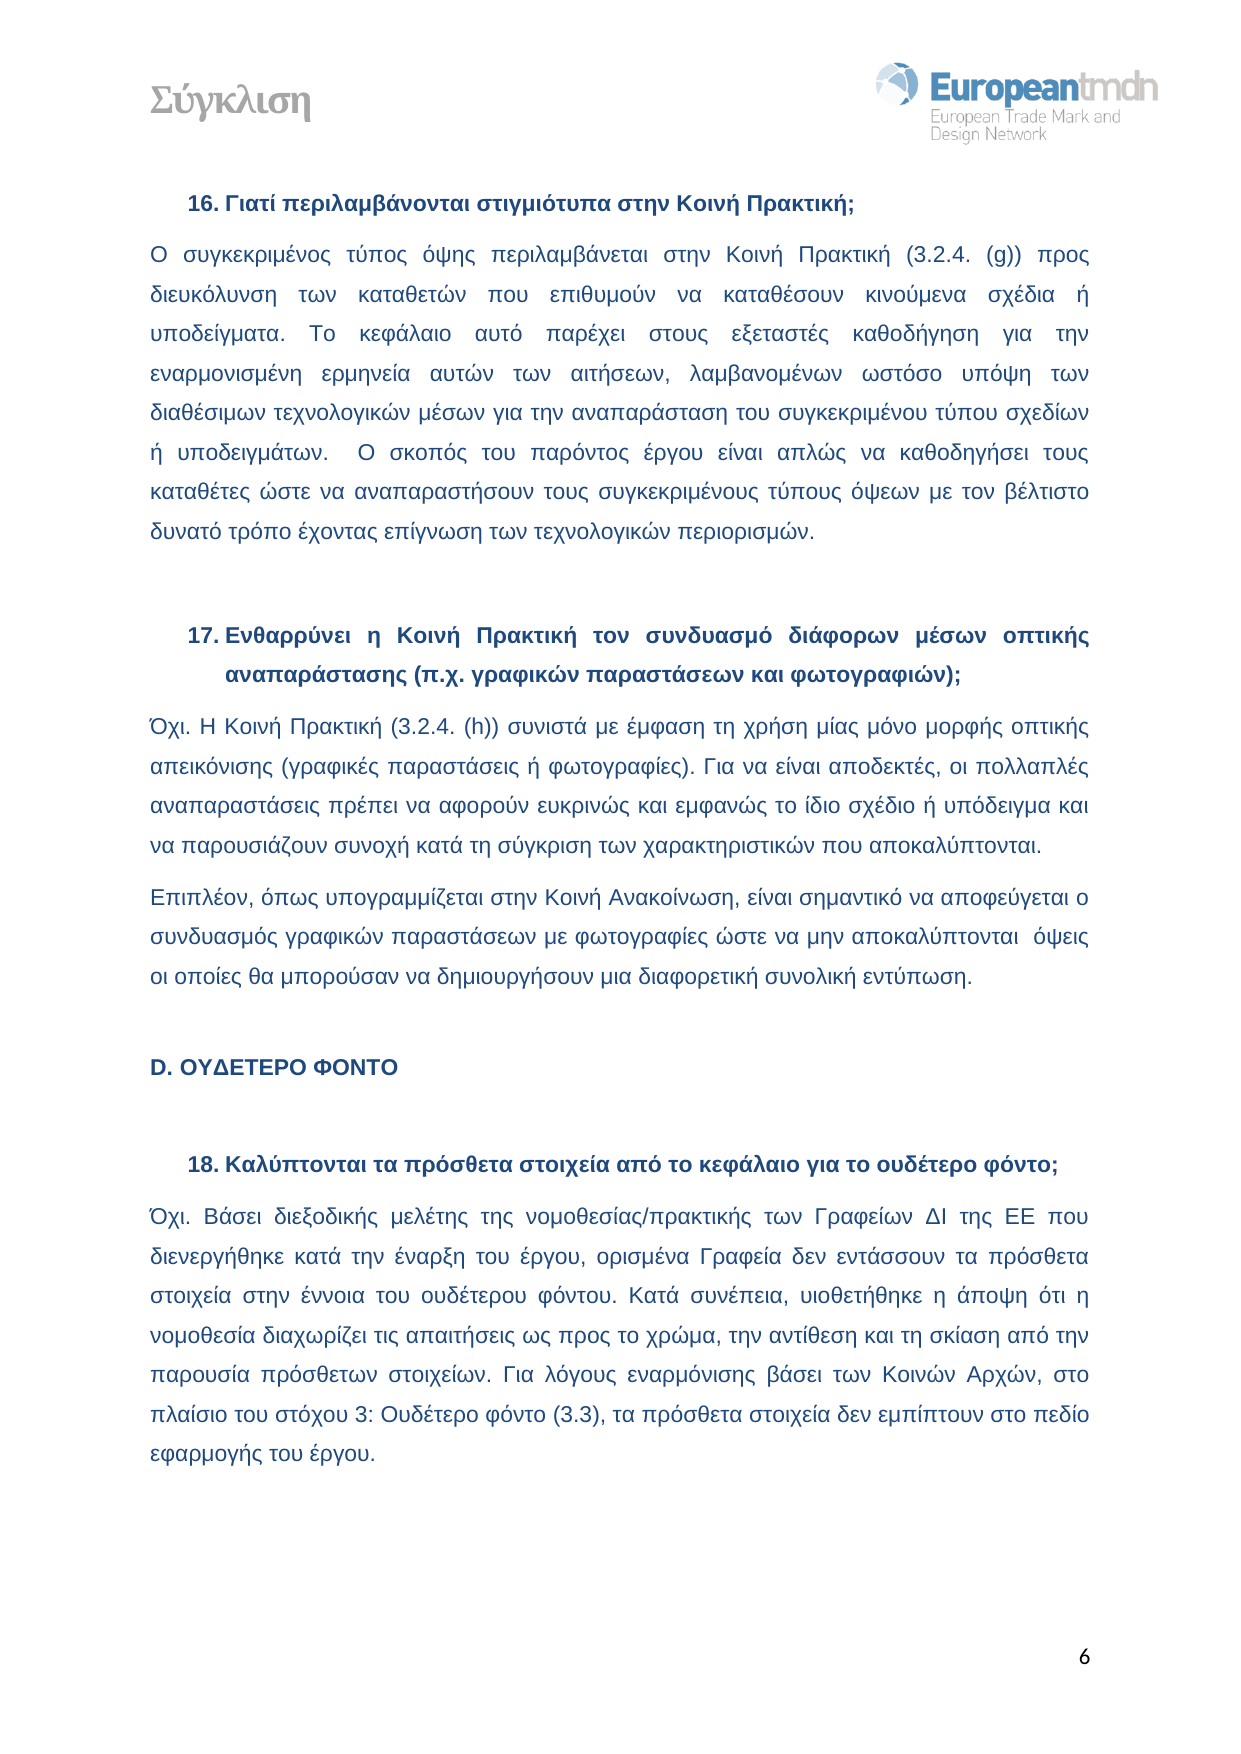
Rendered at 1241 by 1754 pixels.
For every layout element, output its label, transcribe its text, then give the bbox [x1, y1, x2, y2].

list Ενθαρρύνει η Κοινή Πρακτική τον συνδυασμό διάφορων μέσων οπτικής αναπαράστασης (π.χ. γραφικών παραστάσεων και φωτογραφιών); [187, 622, 1090, 688]
text Ο συγκεκριμένος τύπος όψης περιλαμβάνεται στην Κοινή Πρακτική (3.2.4. (g)) προς διευκόλυνση των καταθετών που επιθυμούν να καταθέσουν κινούμενα σχέδια ή υποδείγματα. Το κεφάλαιο αυτό παρέχει στους εξεταστές καθοδήγηση για την εναρμονισμένη ερμηνεία αυτών των αιτήσεων, λαμβανομένων ωστόσο υπόψη των διαθέσιμων τεχνολογικών μέσων για την αναπαράσταση του συγκεκριμένου τύπου σχεδίων ή υποδειγμάτων. Ο σκοπός του παρόντος έργου είναι απλώς να καθοδηγήσει τους καταθέτες ώστε να αναπαραστήσουν τους συγκεκριμένους τύπους όψεων με τον βέλτιστο δυνατό τρόπο έχοντας επίγνωση των τεχνολογικών περιορισμών. [150, 241, 1090, 544]
text Όχι. Βάσει διεξοδικής μελέτης της νομοθεσίας/πρακτικής των Γραφείων ΔΙ της ΕΕ που διενεργήθηκε κατά την έναρξη του έργου, ορισμένα Γραφεία δεν εντάσσουν τα πρόσθετα στοιχεία στην έννοια του ουδέτερου φόντου. Κατά συνέπεια, υιοθετήθηκε η άποψη ότι η νομοθεσία διαχωρίζει τις απαιτήσεις ως προς το χρώμα, την αντίθεση και τη σκίαση από την παρουσία πρόσθετων στοιχείων. Για λόγους εναρμόνισης βάσει των Κοινών Αρχών, στο πλαίσιο του στόχου 3: Ουδέτερο φόντο (3.3), τα πρόσθετα στοιχεία δεν εμπίπτουν στο πεδίο εφαρμογής του έργου. [150, 1203, 1090, 1466]
text Όχι. Η Κοινή Πρακτική (3.2.4. (h)) συνιστά με έμφαση τη χρήση μίας μόνο μορφής οπτικής απεικόνισης (γραφικές παραστάσεις ή φωτογραφίες). Για να είναι αποδεκτές, οι πολλαπλές αναπαραστάσεις πρέπει να αφορούν ευκρινώς και εμφανώς το ίδιο σχέδιο ή υπόδειγμα και να παρουσιάζουν συνοχή κατά τη σύγκριση των χαρακτηριστικών που αποκαλύπτονται. [150, 713, 1090, 858]
picture [837, 41, 1195, 166]
list Καλύπτονται τα πρόσθετα στοιχεία από το κεφάλαιο για το ουδέτερο φόντο; [187, 1151, 1090, 1178]
list ΟΥΔΕΤΕΡΟ ΦΟΝΤΟ [150, 1054, 1090, 1080]
list Γιατί περιλαμβάνονται στιγμιότυπα στην Κοινή Πρακτική; [187, 189, 1090, 216]
text Επιπλέον, όπως υπογραμμίζεται στην Κοινή Ανακοίνωση, είναι σημαντικό να αποφεύγεται ο συνδυασμός γραφικών παραστάσεων με φωτογραφίες ώστε να μην αποκαλύπτονται όψεις οι οποίες θα μπορούσαν να δημιουργήσουν μια διαφορετική συνολική εντύπωση. [150, 884, 1090, 989]
